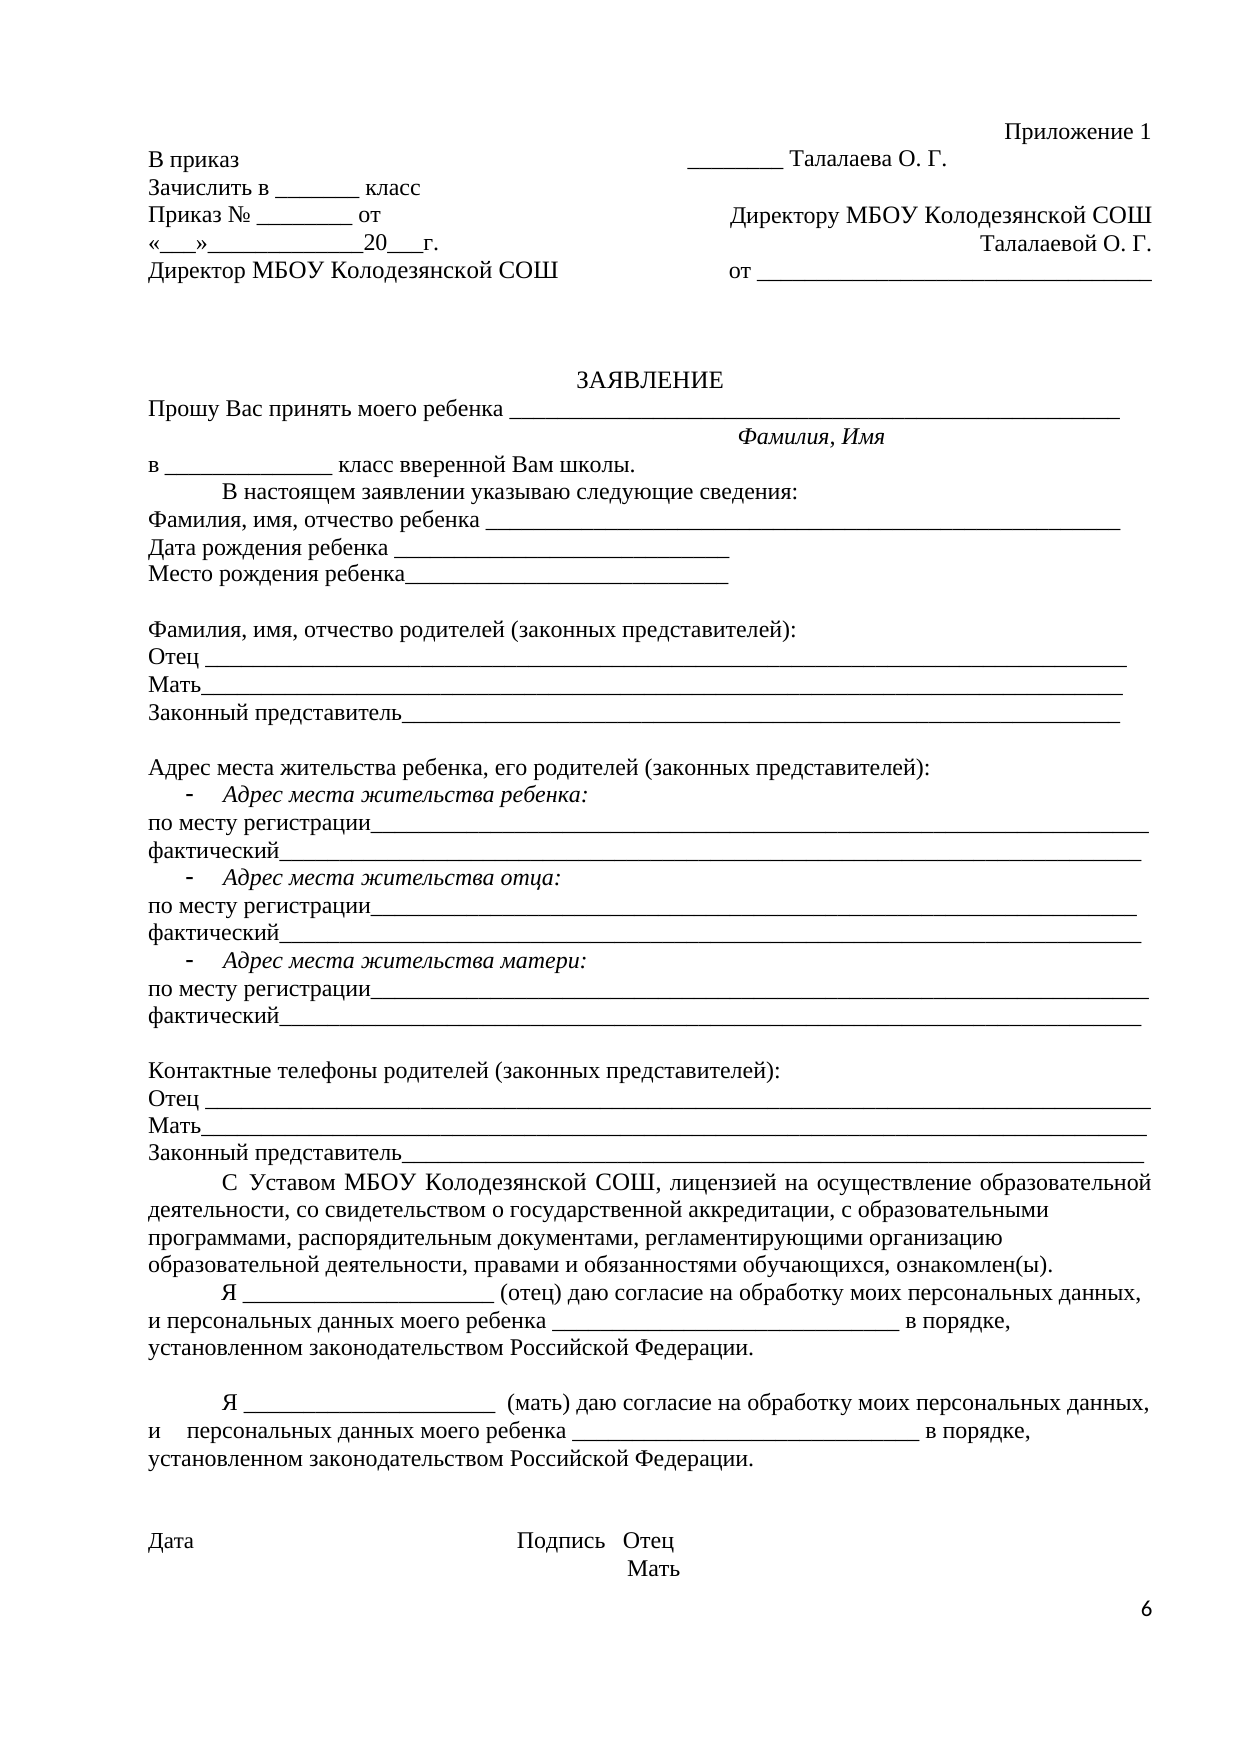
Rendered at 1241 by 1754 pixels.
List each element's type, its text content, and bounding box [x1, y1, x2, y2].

text Законный представитель______________________________________________________________ [148, 1139, 1152, 1166]
list персональных данных моего ребенка _____________________________ в порядке, установленном законодательством Российской Федерации. [148, 1307, 1012, 1361]
list _____________________ (мать) даю согласие на обработку моих персональных данных, [222, 1388, 1152, 1416]
text Директору МБОУ Колодезянской СОШ [687, 200, 1152, 229]
text Мать_______________________________________________________________________________ [148, 1111, 1152, 1139]
text ЗАЯВЛЕНИЕ [148, 365, 1152, 394]
text Фамилия, Имя [737, 422, 1152, 449]
text Талалаевой О. Г. [687, 229, 1152, 256]
list Адрес места жительства отца: [185, 863, 1152, 891]
text Отец _______________________________________________________________________________ [148, 1084, 1152, 1111]
text от _________________________________ [687, 256, 1152, 284]
text Фамилия, имя, отчество родителей (законных представителей): [148, 615, 1152, 642]
text Отец _____________________________________________________________________________ [148, 642, 1152, 670]
text по месту регистрации_________________________________________________________________ фактический________________________________________________________________________ [148, 974, 1150, 1028]
text Прошу Вас принять моего ребенка ___________________________________________________ [148, 394, 1152, 422]
text Отец [623, 1526, 1152, 1554]
text Адрес места жительства ребенка, его родителей (законных представителей): [148, 753, 1152, 780]
text Приказ № ________ от «___»_____________20___г. [148, 200, 612, 255]
list Адрес места жительства матери: [185, 946, 1152, 973]
list Уставом МБОУ Колодезянской СОШ, лицензией на осуществление образовательной деятельности, со свидетельством о государственной аккредитации, с образовательными [148, 1168, 1152, 1223]
text Контактные телефоны родителей (законных представителей): [148, 1056, 1152, 1084]
text Фамилия, имя, отчество ребенка _____________________________________________________ Дата рождения ребенка ____________________________ [148, 506, 1127, 560]
text Зачислить в _______ класс [148, 173, 612, 200]
text фактический________________________________________________________________________ [148, 918, 1152, 946]
text программами, распорядительным документами, регламентирующими организацию образовательной деятельности, правами и обязанностями обучающихся, ознакомлен(ы). [148, 1224, 1152, 1278]
text Я _____________________ (отец) даю согласие на обработку моих персональных данных, [221, 1278, 1152, 1306]
list персональных данных моего ребенка _____________________________ в порядке, установленном законодательством Российской Федерации. [148, 1417, 1152, 1471]
list настоящем заявлении указываю следующие сведения: [222, 477, 1152, 505]
list Адрес места жительства ребенка: [185, 780, 1152, 808]
text Мать_____________________________________________________________________________ [148, 670, 1152, 698]
text В приказ [148, 145, 612, 173]
text Директор МБОУ Колодезянской СОШ [148, 255, 612, 284]
text Дата [148, 1527, 442, 1554]
text Законный представитель____________________________________________________________ [148, 698, 1152, 725]
text Мать [627, 1554, 1152, 1582]
text ________ Талалаева О. Г. [687, 145, 1152, 172]
text Подпись [517, 1526, 606, 1554]
text по месту регистрации_________________________________________________________________ фактический________________________________________________________________________ [148, 809, 1150, 863]
text Приложение 1 [1004, 117, 1152, 145]
text 6 [148, 1594, 1152, 1622]
text по месту регистрации________________________________________________________________ [148, 891, 1152, 918]
list ______________ класс вверенной Вам школы. [148, 449, 1152, 477]
text Место рождения ребенка___________________________ [148, 560, 1127, 587]
